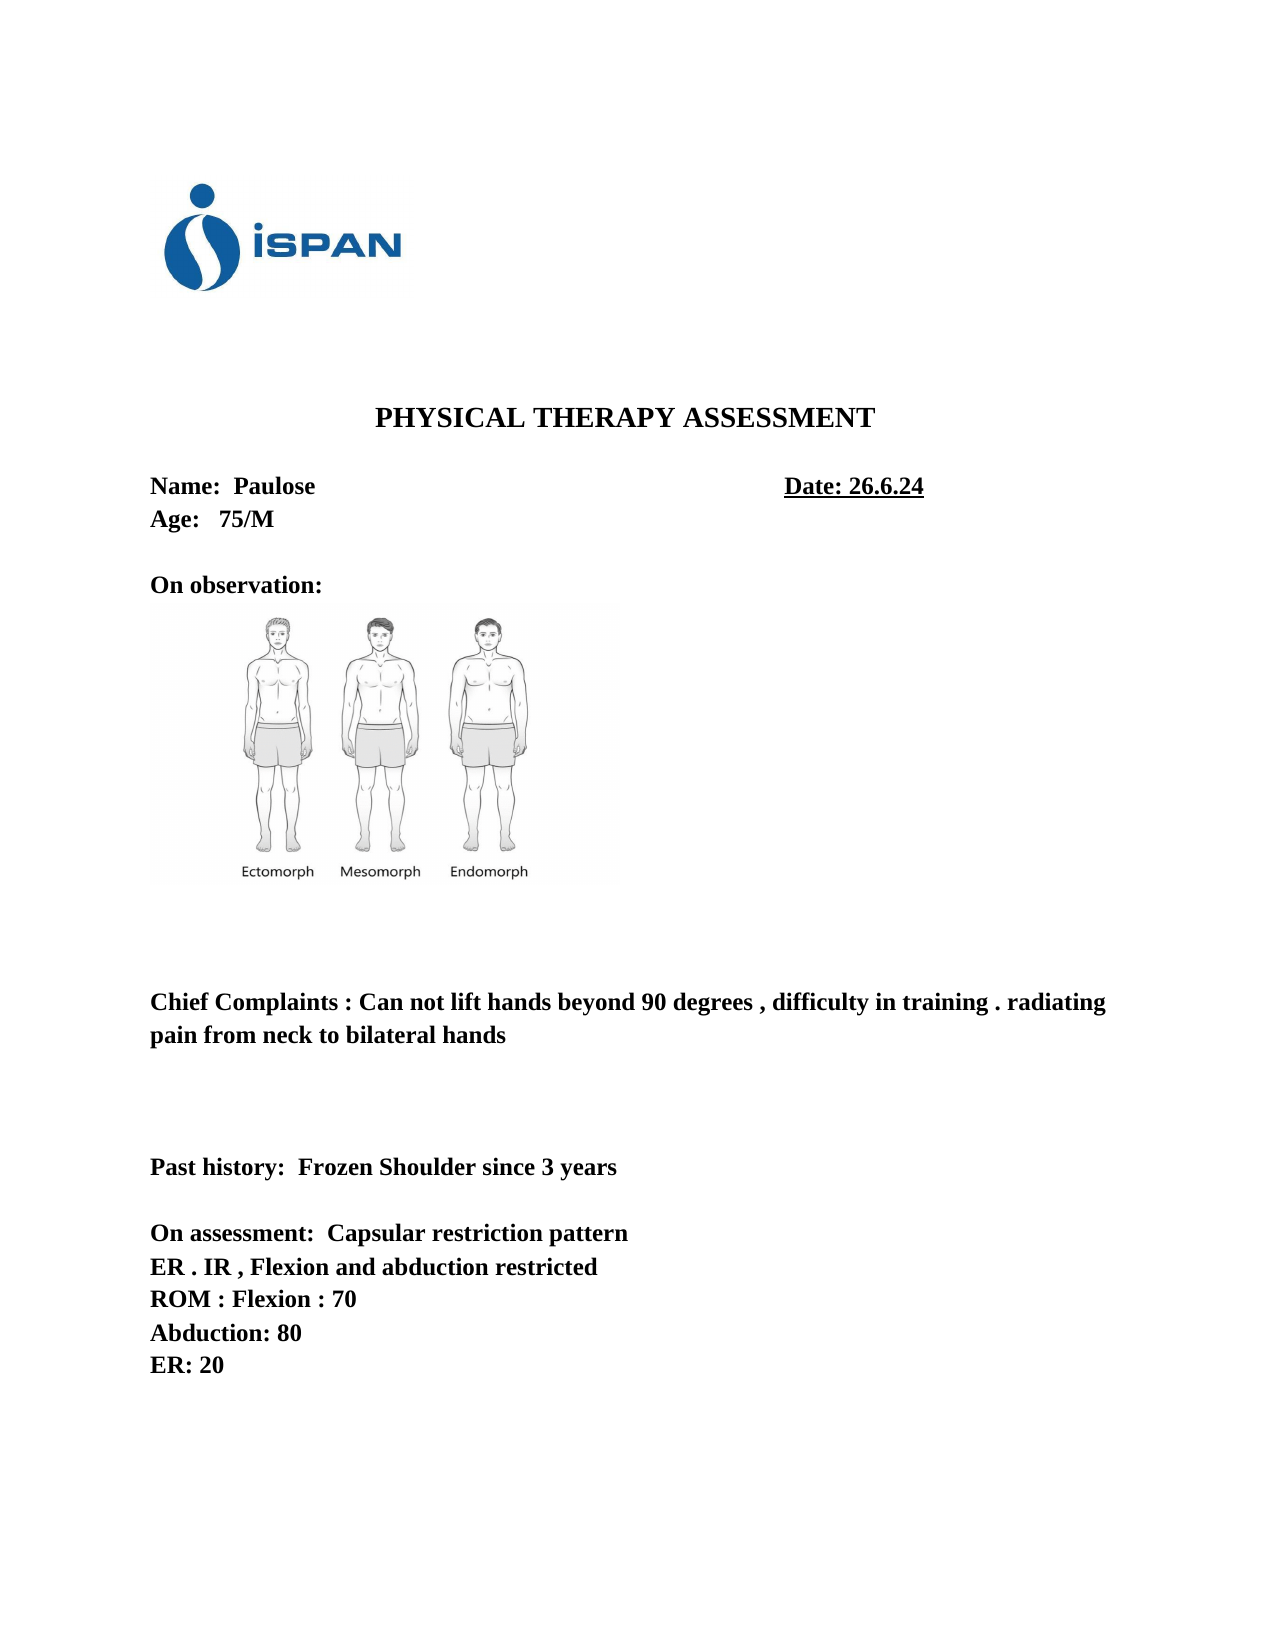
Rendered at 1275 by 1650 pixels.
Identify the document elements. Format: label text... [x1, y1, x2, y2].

text Chief Complaints : Can not lift hands beyond 90 degrees , difficulty in training . radiating pain from neck to bilateral hands [150, 987, 1125, 1049]
text Abduction: 80 [150, 1318, 1125, 1346]
text On observation: [150, 570, 1125, 599]
text On assessment: Capsular restriction pattern [150, 1218, 1125, 1247]
text ER: 20 [150, 1351, 1125, 1379]
text ROM : Flexion : 70 [150, 1284, 1125, 1313]
text Age: 75/M [150, 504, 1125, 533]
text PHYSICAL THERAPY ASSESSMENT [300, 400, 1125, 433]
text Past history: Frozen Shoulder since 3 years [150, 1152, 1125, 1181]
picture [150, 603, 620, 885]
text ER . IR , Flexion and abduction restricted [150, 1252, 1125, 1280]
picture [150, 175, 415, 298]
text Name: Paulose Date: 26.6.24 [150, 471, 1125, 500]
